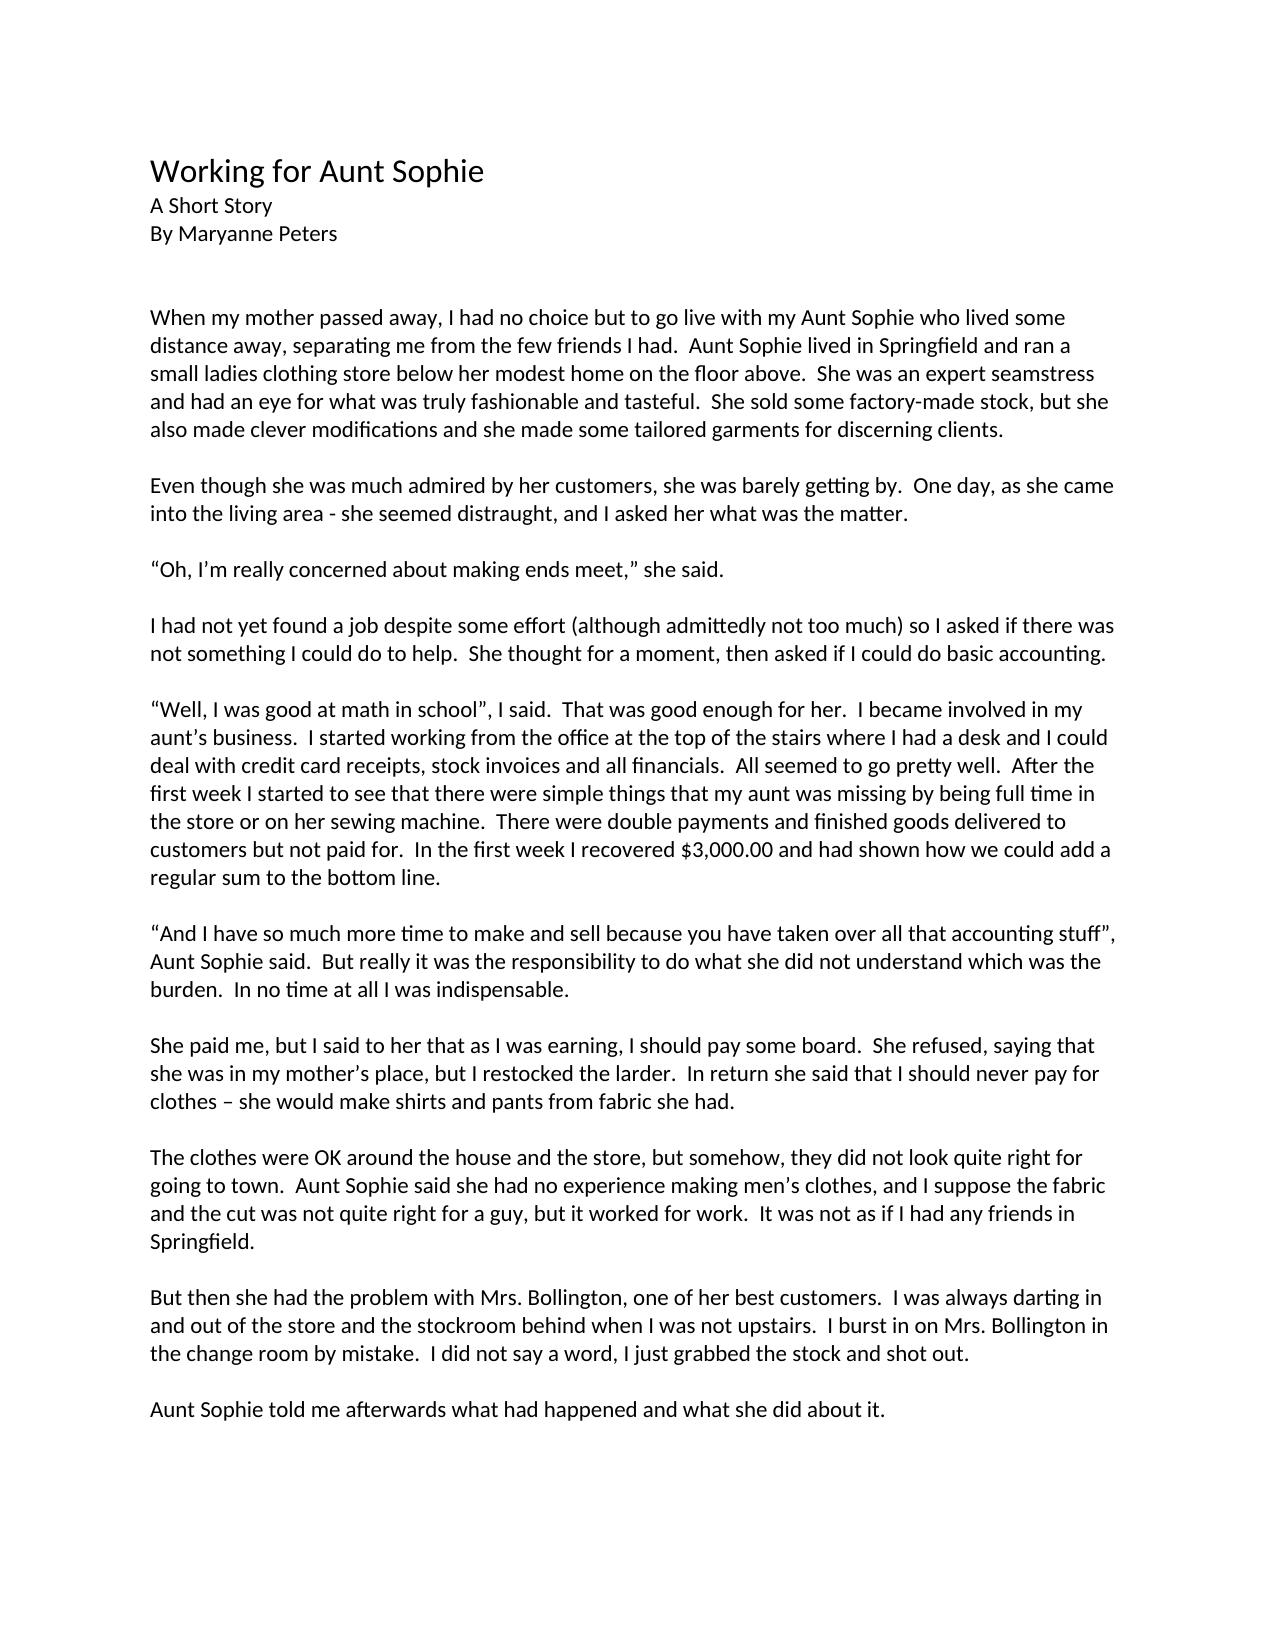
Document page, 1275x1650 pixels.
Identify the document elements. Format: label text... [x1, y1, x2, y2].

text Working for Aunt Sophie [150, 150, 1125, 191]
text The clothes were OK around the house and the store, but somehow, they did not look quite right for going to town. Aunt Sophie said she had no experience making men’s clothes, and I suppose the fabric and the cut was not quite right for a guy, but it worked for work. It was not as if I had any friends in Springfield. [150, 1143, 1125, 1256]
text “Oh, I’m really concerned about making ends meet,” she said. [150, 555, 1125, 583]
text I had not yet found a job despite some effort (although admittedly not too much) so I asked if there was not something I could do to help. She thought for a moment, then asked if I could do basic accounting. [150, 611, 1125, 667]
text A Short Story [150, 191, 1125, 219]
text She paid me, but I said to her that as I was earning, I should pay some board. She refused, saying that she was in my mother’s place, but I restocked the larder. In return she said that I should never pay for clothes – she would make shirts and pants from fabric she had. [150, 1031, 1125, 1115]
text Even though she was much admired by her customers, she was barely getting by. One day, as she came into the living area - she seemed distraught, and I asked her what was the matter. [150, 471, 1125, 527]
text Aunt Sophie told me afterwards what had happened and what she did about it. [150, 1396, 1125, 1424]
text “And I have so much more time to make and sell because you have taken over all that accounting stuff”, Aunt Sophie said. But really it was the responsibility to do what she did not understand which was the burden. In no time at all I was indispensable. [150, 919, 1125, 1003]
text But then she had the problem with Mrs. Bollington, one of her best customers. I was always darting in and out of the store and the stockroom behind when I was not upstairs. I burst in on Mrs. Bollington in the change room by mistake. I did not say a word, I just grabbed the stock and shot out. [150, 1283, 1125, 1368]
text By Maryanne Peters [150, 219, 1125, 247]
text “Well, I was good at math in school”, I said. That was good enough for her. I became involved in my aunt’s business. I started working from the office at the top of the stairs where I had a desk and I could deal with credit card receipts, stock invoices and all financials. All seemed to go pretty well. After the first week I started to see that there were simple things that my aunt was missing by being full time in the store or on her sewing machine. There were double payments and finished goods delivered to customers but not paid for. In the first week I recovered $3,000.00 and had shown how we could add a regular sum to the bottom line. [150, 695, 1125, 891]
text When my mother passed away, I had no choice but to go live with my Aunt Sophie who lived some distance away, separating me from the few friends I had. Aunt Sophie lived in Springfield and ran a small ladies clothing store below her modest home on the floor above. She was an expert seamstress and had an eye for what was truly fashionable and tasteful. She sold some factory-made stock, but she also made clever modifications and she made some tailored garments for discerning clients. [150, 303, 1125, 443]
